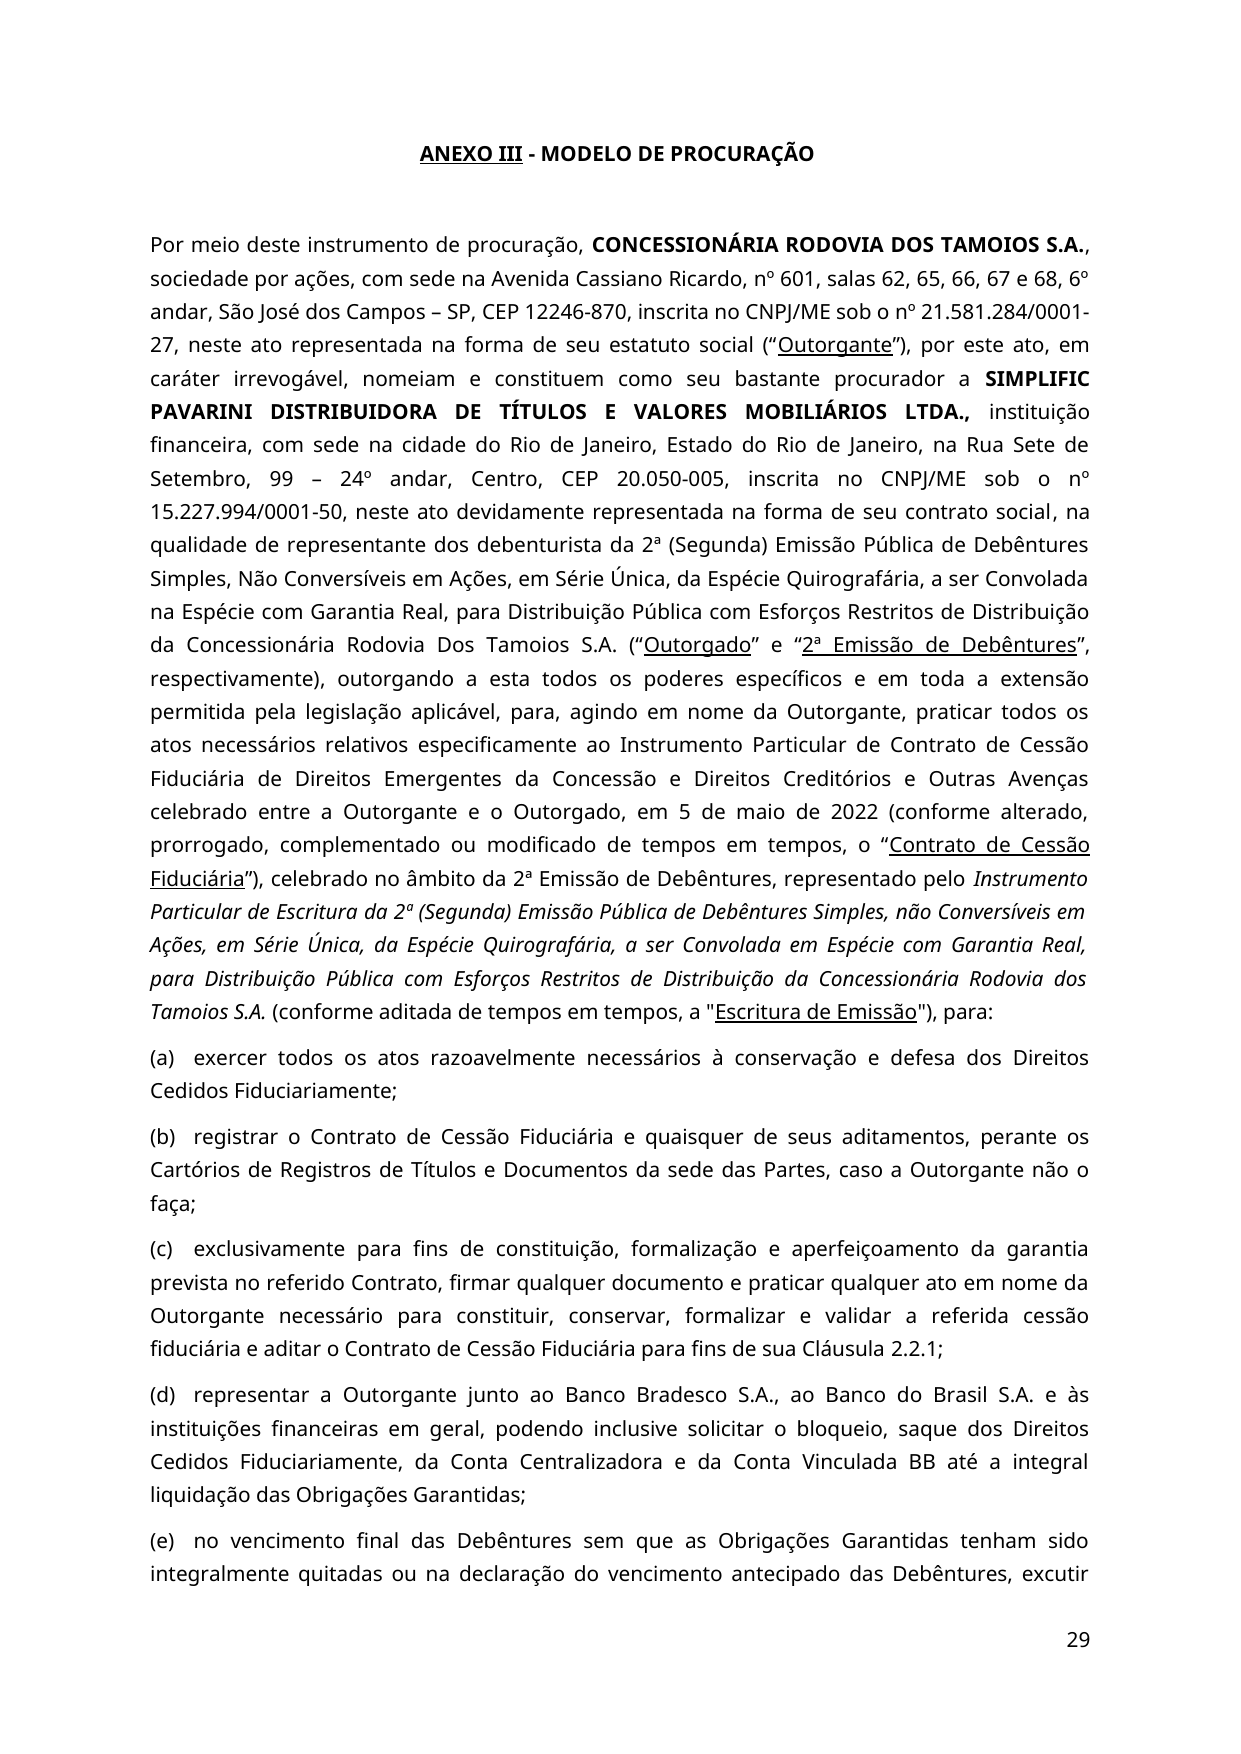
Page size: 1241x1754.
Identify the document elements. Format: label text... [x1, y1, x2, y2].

subtitle representar a Outorgante junto ao Banco Bradesco S.A., ao Banco do Brasil S.A. e às instituições financeiras em geral, podendo inclusive solicitar o bloqueio, saque dos Direitos Cedidos Fiduciariamente, da Conta Centralizadora e da Conta Vinculada BB até a integral liquidação das Obrigações Garantidas; [150, 1376, 1090, 1509]
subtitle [150, 1522, 1090, 1588]
subtitle exclusivamente para fins de constituição, formalização e aperfeiçoamento da garantia prevista no referido Contrato, firmar qualquer documento e praticar qualquer ato em nome da Outorgante necessário para constituir, conservar, formalizar e validar a referida cessão fiduciária e aditar o Contrato de Cessão Fiduciária para fins de sua Cláusula 2.2.1; [150, 1230, 1090, 1363]
subtitle registrar o Contrato de Cessão Fiduciária e quaisquer de seus aditamentos, perante os Cartórios de Registros de Títulos e Documentos da sede das Partes, caso a Outorgante não o faça; [150, 1118, 1090, 1218]
subtitle ANEXO III - MODELO DE PROCURAÇÃO [150, 134, 1084, 168]
subtitle exercer todos os atos razoavelmente necessários à conservação e defesa dos Direitos Cedidos Fiduciariamente; [150, 1038, 1090, 1105]
text Por meio deste instrumento de procuração, CONCESSIONÁRIA RODOVIA DOS TAMOIOS S.A., sociedade por ações, com sede na Avenida Cassiano Ricardo, nº 601, salas 62, 65, 66, 67 e 68, 6º andar, São José dos Campos – SP, CEP 12246-870, inscrita no CNPJ/ME sob o nº 21.581.284/0001-27, neste ato representada na forma de seu estatuto social (“Outorgante”), por este ato, em caráter irrevogável, nomeiam e constituem como seu bastante procurador a SIMPLIFIC PAVARINI DISTRIBUIDORA DE TÍTULOS E VALORES MOBILIÁRIOS LTDA., instituição financeira, com sede na cidade do Rio de Janeiro, Estado do Rio de Janeiro, na Rua Sete de Setembro, 99 – 24º andar, Centro, CEP 20.050-005, inscrita no CNPJ/ME sob o nº 15.227.994/0001-50, neste ato devidamente representada na forma de seu contrato social, na qualidade de representante dos debenturista da 2ª (Segunda) Emissão Pública de Debêntures Simples, Não Conversíveis em Ações, em Série Única, da Espécie Quirografária, a ser Convolada na Espécie com Garantia Real, para Distribuição Pública com Esforços Restritos de Distribuição da Concessionária Rodovia Dos Tamoios S.A. (“Outorgado” e “2ª Emissão de Debêntures”, respectivamente), outorgando a esta todos os poderes específicos e em toda a extensão permitida pela legislação aplicável, para, agindo em nome da Outorgante, praticar todos os atos necessários relativos especificamente ao Instrumento Particular de Contrato de Cessão Fiduciária de Direitos Emergentes da Concessão e Direitos Creditórios e Outras Avenças celebrado entre a Outorgante e o Outorgado, em 5 de maio de 2022 (conforme alterado, prorrogado, complementado ou modificado de tempos em tempos, o “Contrato de Cessão Fiduciária”), celebrado no âmbito da 2ª Emissão de Debêntures, representado pelo Instrumento Particular de Escritura da 2ª (Segunda) Emissão Pública de Debêntures Simples, não Conversíveis em Ações, em Série Única, da Espécie Quirografária, a ser Convolada em Espécie com Garantia Real, para Distribuição Pública com Esforços Restritos de Distribuição da Concessionária Rodovia dos Tamoios S.A. (conforme aditada de tempos em tempos, a "Escritura de Emissão"), para: [150, 226, 1090, 1026]
